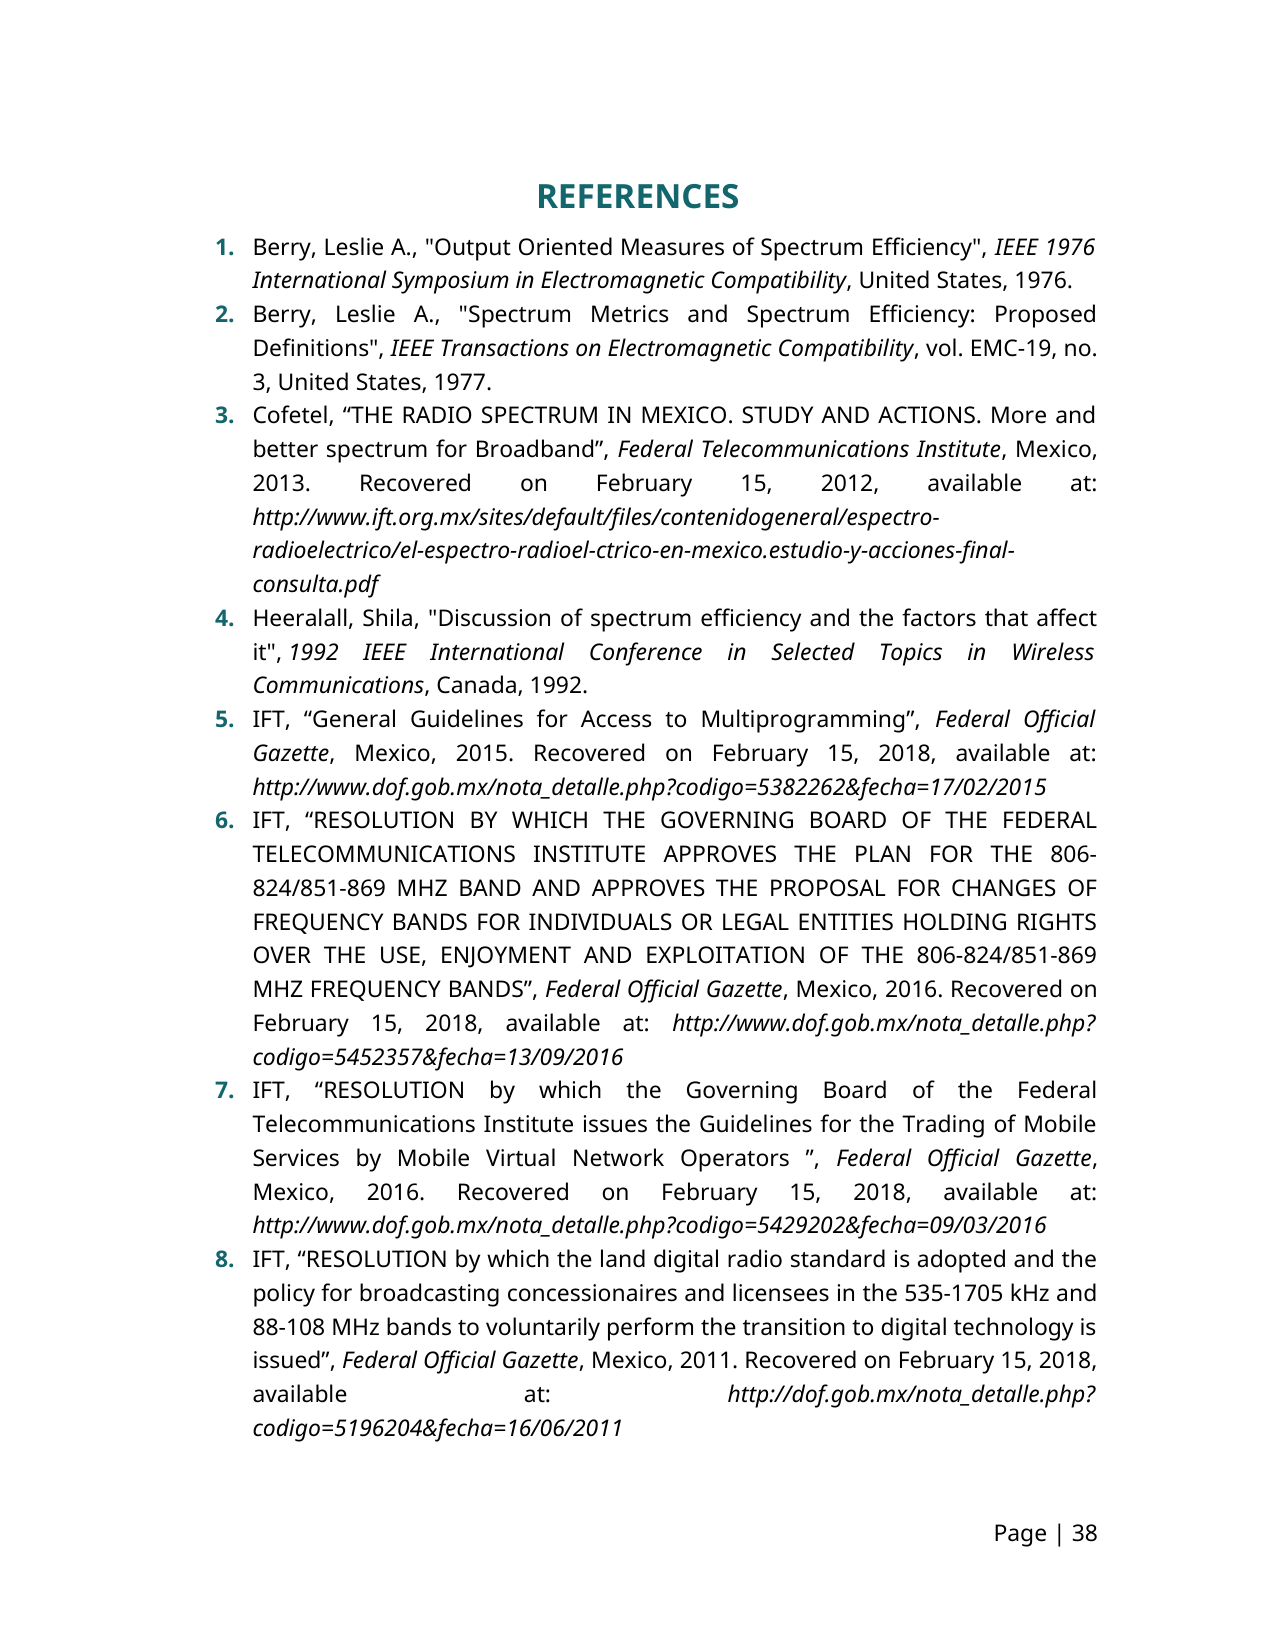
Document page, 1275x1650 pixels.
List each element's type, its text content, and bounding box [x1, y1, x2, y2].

list Berry, Leslie A., "Output Oriented Measures of Spectrum Efficiency", IEEE 1976 International Symposium in Electromagnetic Compatibility, United States, 1976. [215, 231, 1098, 296]
list Heeralall, Shila, "Discussion of spectrum efficiency and the factors that affect it", 1992 IEEE International Conference in Selected Topics in Wireless Communications, Canada, 1992. [215, 602, 1098, 701]
list IFT, “RESOLUTION by which the Governing Board of the Federal Telecommunications Institute issues the Guidelines for the Trading of Mobile Services by Mobile Virtual Network Operators ”, Federal Official Gazette, Mexico, 2016. Recovered on February 15, 2018, available at: http://www.dof.gob.mx/nota_detalle.php?codigo=5429202&fecha=09/03/2016 [215, 1074, 1098, 1241]
list IFT, “RESOLUTION by which the land digital radio standard is adopted and the policy for broadcasting concessionaires and licensees in the 535-1705 kHz and 88-108 MHz bands to voluntarily perform the transition to digital technology is issued”, Federal Official Gazette, Mexico, 2011. Recovered on February 15, 2018, available at: http://dof.gob.mx/nota_detalle.php?codigo=5196204&fecha=16/06/2011 [215, 1243, 1098, 1443]
list Berry, Leslie A., "Spectrum Metrics and Spectrum Efficiency: Proposed Definitions", IEEE Transactions on Electromagnetic Compatibility, vol. EMC-19, no. 3, United States, 1977. [215, 298, 1098, 397]
subtitle REFERENCES [177, 173, 1098, 218]
list IFT, “General Guidelines for Access to Multiprogramming”, Federal Official Gazette, Mexico, 2015. Recovered on February 15, 2018, available at: http://www.dof.gob.mx/nota_detalle.php?codigo=5382262&fecha=17/02/2015 [215, 703, 1098, 802]
list Cofetel, “THE RADIO SPECTRUM IN MEXICO. STUDY AND ACTIONS. More and better spectrum for Broadband”, Federal Telecommunications Institute, Mexico, 2013. Recovered on February 15, 2012, available at: http://www.ift.org.mx/sites/default/files/contenidogeneral/espectro-radioelectrico/el-espectro-radioel-ctrico-en-mexico.estudio-y-acciones-final-consulta.pdf [215, 399, 1098, 599]
list IFT, “RESOLUTION BY WHICH THE GOVERNING BOARD OF THE FEDERAL TELECOMMUNICATIONS INSTITUTE APPROVES THE PLAN FOR THE 806-824/851-869 MHZ BAND AND APPROVES THE PROPOSAL FOR CHANGES OF FREQUENCY BANDS FOR INDIVIDUALS OR LEGAL ENTITIES HOLDING RIGHTS OVER THE USE, ENJOYMENT AND EXPLOITATION OF THE 806-824/851-869 MHZ FREQUENCY BANDS”, Federal Official Gazette, Mexico, 2016. Recovered on February 15, 2018, available at: http://www.dof.gob.mx/nota_detalle.php?codigo=5452357&fecha=13/09/2016 [215, 804, 1098, 1072]
